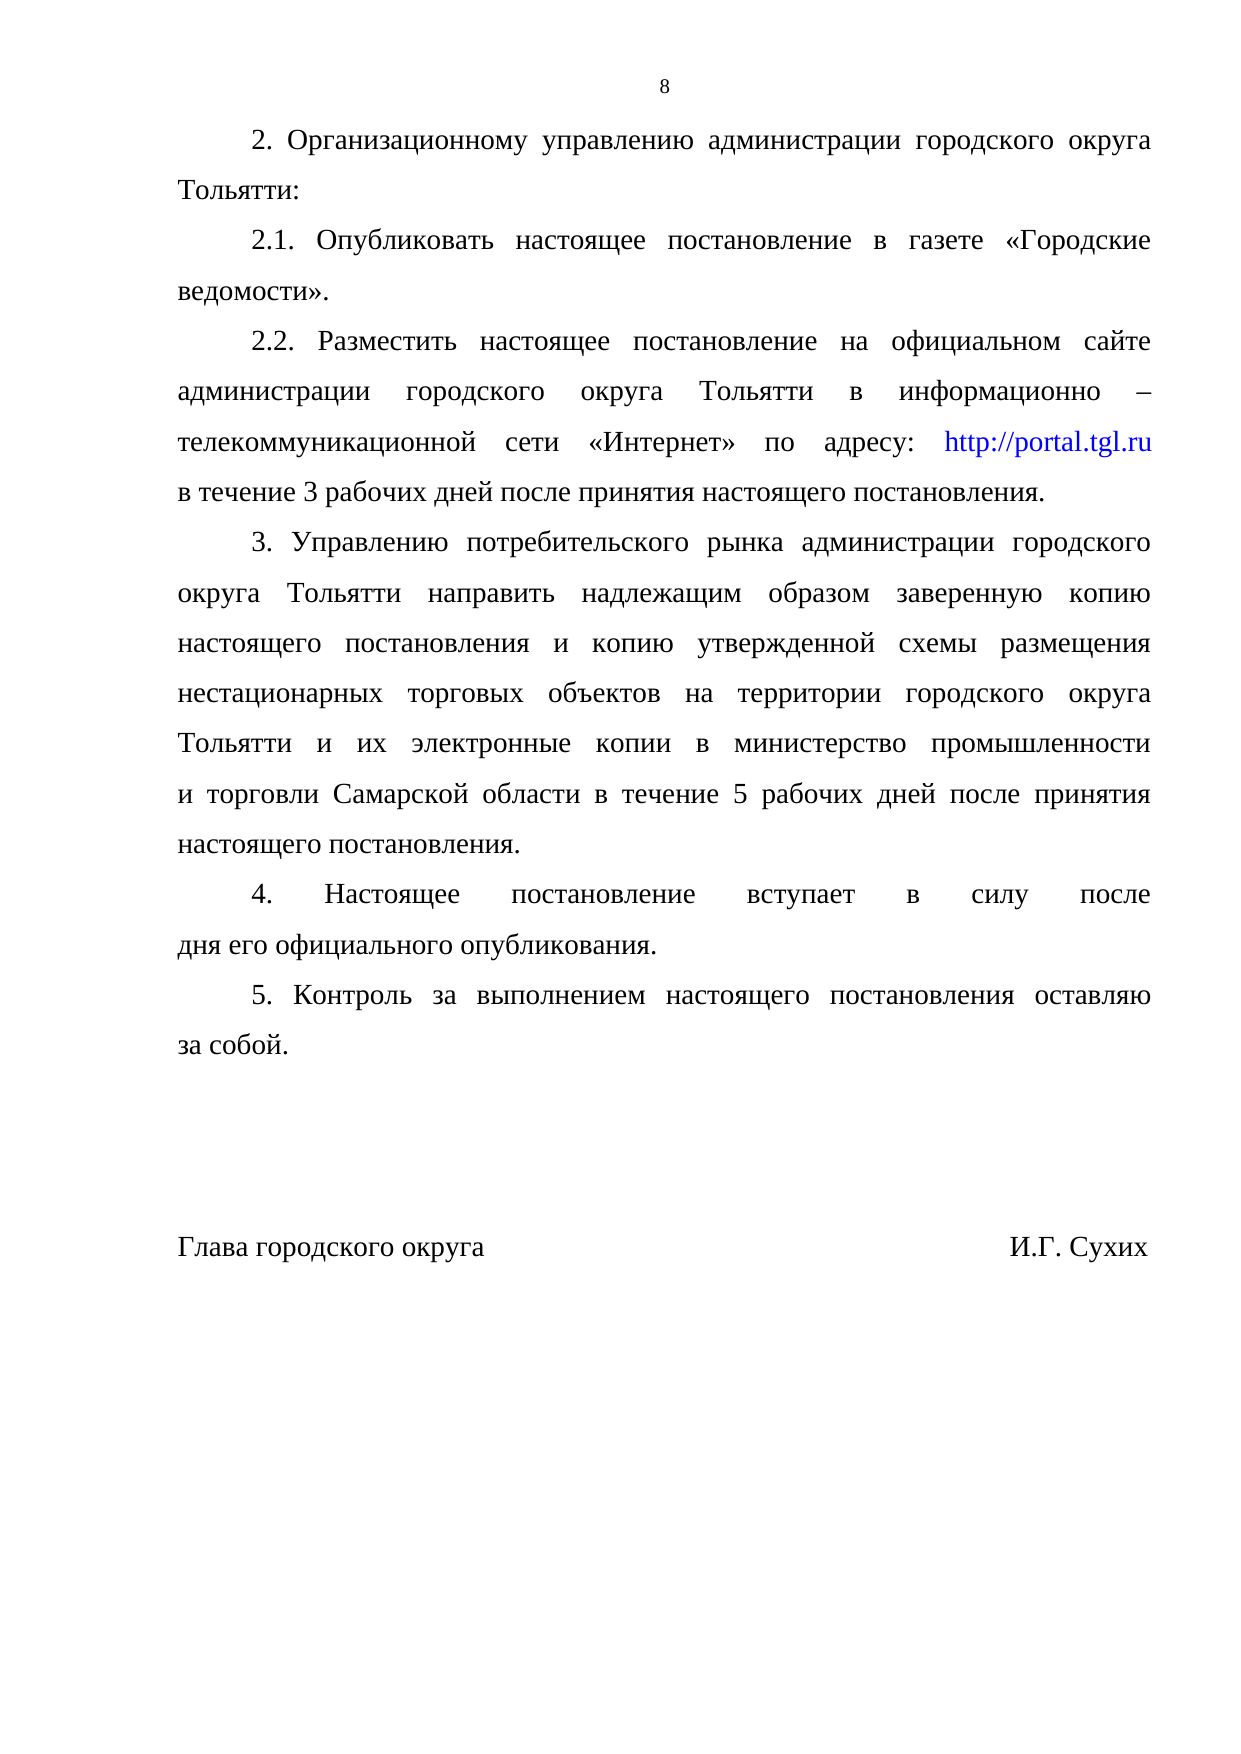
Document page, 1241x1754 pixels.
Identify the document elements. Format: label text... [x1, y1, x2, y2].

text 4. Настоящее постановление вступает в силу после дня его официального опубликования. [177, 877, 1152, 960]
text 2.1. Опубликовать настоящее постановление в газете «Городские ведомости». [177, 222, 1152, 306]
text Глава городского округа И.Г. Сухих [177, 1229, 1152, 1262]
text 2.2. Разместить настоящее постановление на официальном сайте администрации городского округа Тольятти в информационно – телекоммуникационной сети «Интернет» по адресу: http://portal.tgl.ru в течение 3 рабочих дней после принятия настоящего постановления. [177, 323, 1152, 508]
text 3. Управлению потребительского рынка администрации городского округа Тольятти направить надлежащим образом заверенную копию настоящего постановления и копию утвержденной схемы размещения нестационарных торговых объектов на территории городского округа Тольятти и их электронные копии в министерство промышленности и торговли Самарской области в течение 5 рабочих дней после принятия настоящего постановления. [177, 524, 1152, 860]
text 2. Организационному управлению администрации городского округа Тольятти: [177, 122, 1152, 206]
text 5. Контроль за выполнением настоящего постановления оставляю за собой. [177, 977, 1152, 1061]
